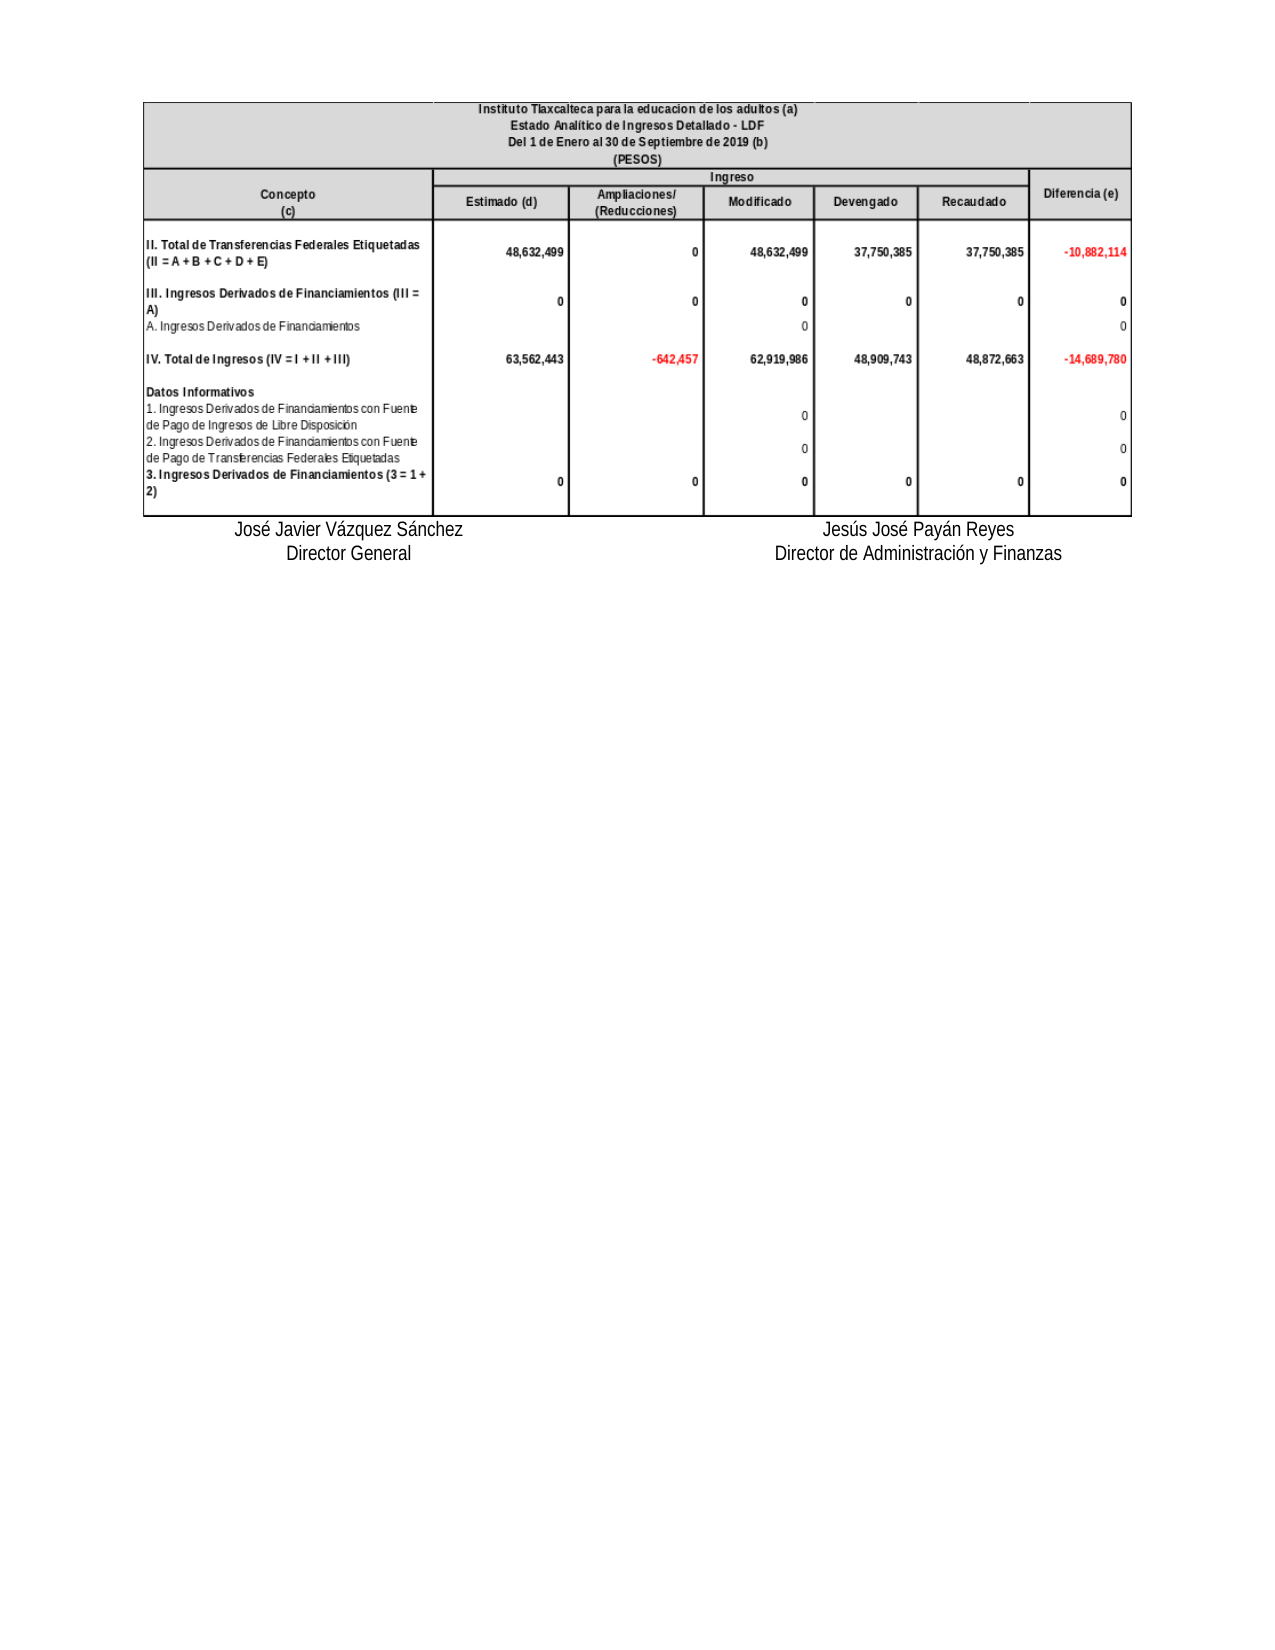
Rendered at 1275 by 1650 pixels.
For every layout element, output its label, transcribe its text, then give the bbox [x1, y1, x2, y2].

table_header Jesús José Payán Reyes Director de Administración y Finanzas [634, 517, 1203, 635]
table_header José Javier Vázquez Sánchez Director General [64, 517, 633, 635]
